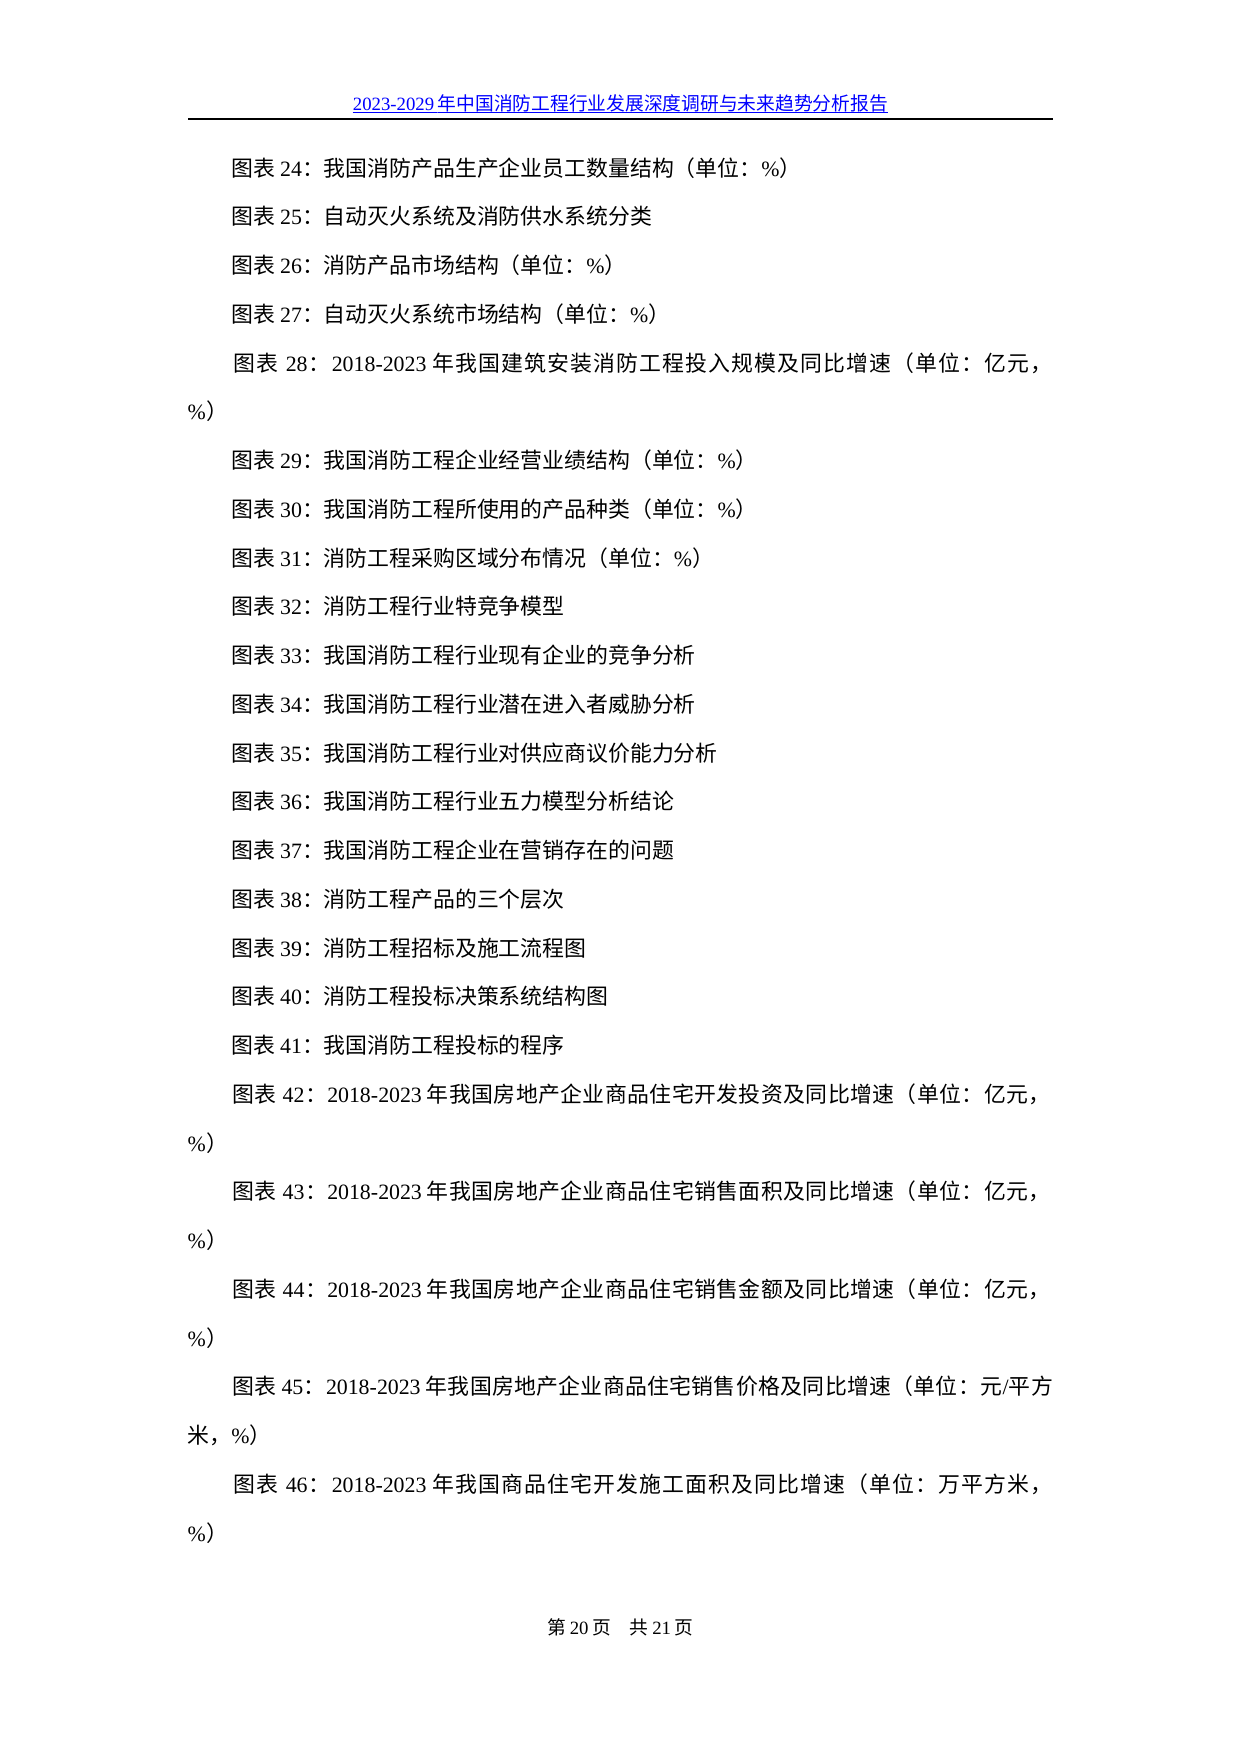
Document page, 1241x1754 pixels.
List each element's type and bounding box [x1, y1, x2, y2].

text [187, 150, 1053, 1548]
